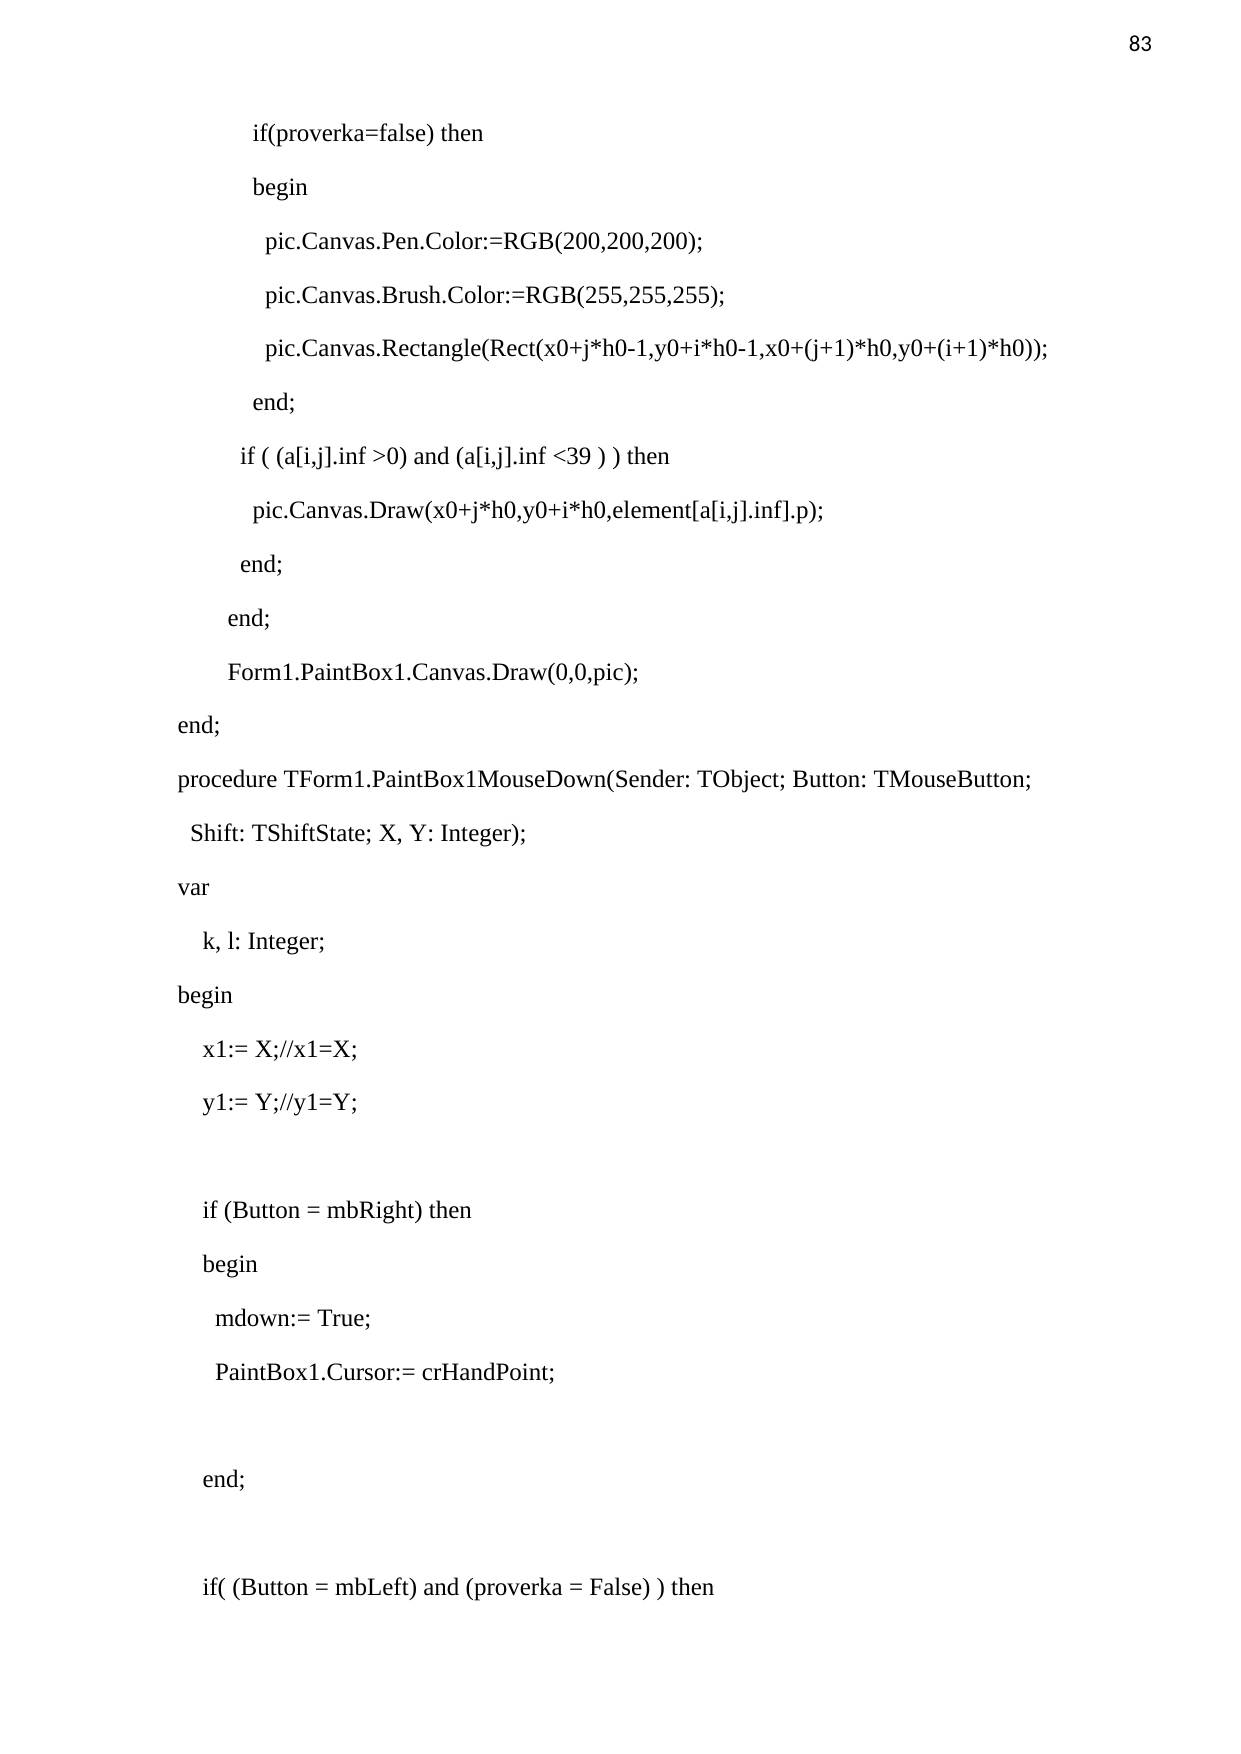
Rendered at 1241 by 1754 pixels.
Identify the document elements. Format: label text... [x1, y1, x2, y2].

text end; [177, 387, 1152, 416]
text var [177, 872, 1152, 901]
text Shift: TShiftState; X, Y: Integer); [177, 818, 1152, 847]
text begin [177, 1249, 1152, 1278]
text begin [177, 980, 1152, 1008]
text k, l: Integer; [177, 926, 1152, 955]
text begin [177, 172, 1152, 201]
text end; [177, 711, 1152, 739]
text Form1.PaintBox1.Canvas.Draw(0,0,pic); [177, 657, 1152, 685]
text mdown:= True; [177, 1303, 1152, 1332]
text end; [177, 603, 1152, 632]
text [177, 280, 1152, 308]
text x1:= X;//x1=X; [177, 1034, 1152, 1062]
text end; [177, 1464, 1152, 1493]
text if(proverka=false) then [177, 118, 1152, 147]
text if( (Button = mbLeft) and (proverka = False) ) then [177, 1572, 1152, 1601]
text pic.Canvas.Rectangle(Rect(x0+j*h0-1,y0+i*h0-1,x0+(j+1)*h0,y0+(i+1)*h0)); [177, 333, 1152, 362]
text if (Button = mbRight) then [177, 1195, 1152, 1224]
text pic.Canvas.Pen.Color:=RGB(200,200,200); [177, 226, 1152, 254]
text PaintBox1.Cursor:= crHandPoint; [177, 1357, 1152, 1386]
text y1:= Y;//y1=Y; [177, 1087, 1152, 1116]
text pic.Canvas.Draw(x0+j*h0,y0+i*h0,element[a[i,j].inf].p); [177, 495, 1152, 524]
text end; [177, 549, 1152, 578]
text if ( (a[i,j].inf >0) and (a[i,j].inf <39 ) ) then [177, 441, 1152, 470]
text procedure TForm1.PaintBox1MouseDown(Sender: TObject; Button: TMouseButton; [177, 764, 1152, 793]
